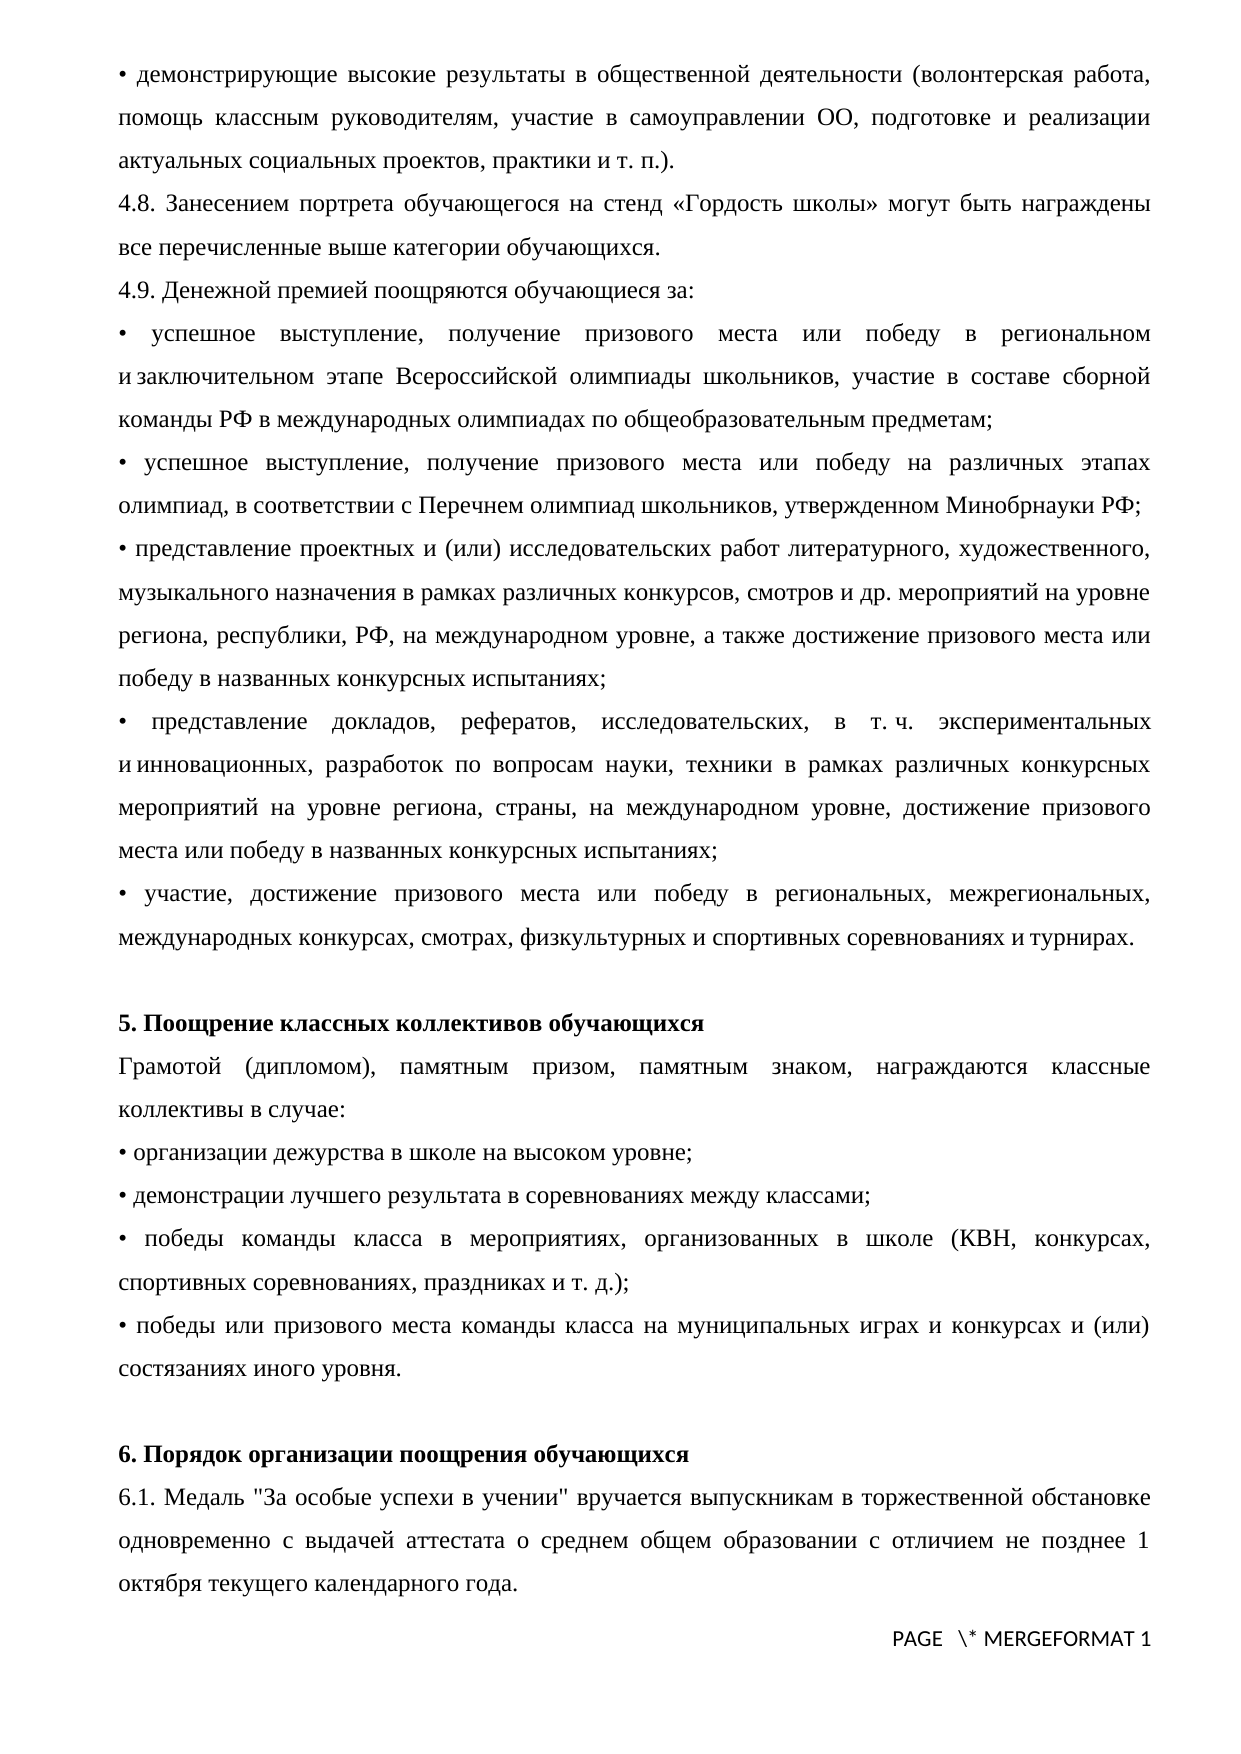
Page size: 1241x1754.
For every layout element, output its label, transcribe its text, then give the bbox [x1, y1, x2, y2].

text • демонстрирующие высокие результаты в общественной деятельности (волонтерская работа, помощь классным руководителям, участие в самоуправлении ОО, подготовке и реализации актуальных социальных проектов, практики и т. п.). [118, 59, 1152, 174]
text 6. Порядок организации поощрения обучающихся [118, 1439, 1152, 1468]
text • демонстрации лучшего результата в соревнованиях между классами; [118, 1180, 1152, 1209]
text • успешное выступление, получение призового места или победу в региональном и заключительном этапе Всероссийской олимпиады школьников, участие в составе сборной команды РФ в международных олимпиадах по общеобразовательным предметам; [118, 318, 1152, 433]
text 4.8. Занесением портрета обучающегося на стенд «Гордость школы» могут быть награждены все перечисленные выше категории обучающихся. [118, 188, 1152, 260]
text 4.9. Денежной премией поощряются обучающиеся за: [118, 275, 1152, 303]
text • представление проектных и (или) исследовательских работ литературного, художественного, музыкального назначения в рамках различных конкурсов, смотров и др. мероприятий на уровне региона, республики, РФ, на международном уровне, а также достижение призового места или победу в названных конкурсных испытаниях; [118, 533, 1152, 692]
text • организации дежурства в школе на высоком уровне; [118, 1137, 1152, 1166]
text 5. Поощрение классных коллективов обучающихся [118, 1008, 1152, 1037]
text • представление докладов, рефератов, исследовательских, в т. ч. экспериментальных и инновационных, разработок по вопросам науки, техники в рамках различных конкурсных мероприятий на уровне региона, страны, на международном уровне, достижение призового места или победу в названных конкурсных испытаниях; [118, 706, 1152, 864]
text Грамотой (дипломом), памятным призом, памятным знаком, награждаются классные коллективы в случае: [118, 1051, 1152, 1123]
text • успешное выступление, получение призового места или победу на различных этапах олимпиад, в соответствии с Перечнем олимпиад школьников, утвержденном Минобрнауки РФ; [118, 447, 1152, 519]
text • участие, достижение призового места или победу в региональных, межрегиональных, международных конкурсах, смотрах, физкультурных и спортивных соревнованиях и турнирах. [118, 878, 1152, 950]
text 6.1. Медаль "За особые успехи в учении" вручается выпускникам в торжественной обстановке одновременно с выдачей аттестата о среднем общем образовании с отличием не позднее 1 октября текущего календарного года. [118, 1482, 1152, 1597]
text • победы команды класса в мероприятиях, организованных в школе (КВН, конкурсах, спортивных соревнованиях, праздниках и т. д.); [118, 1223, 1152, 1295]
text • победы или призового места команды класса на муниципальных играх и конкурсах и (или) состязаниях иного уровня. [118, 1310, 1152, 1382]
